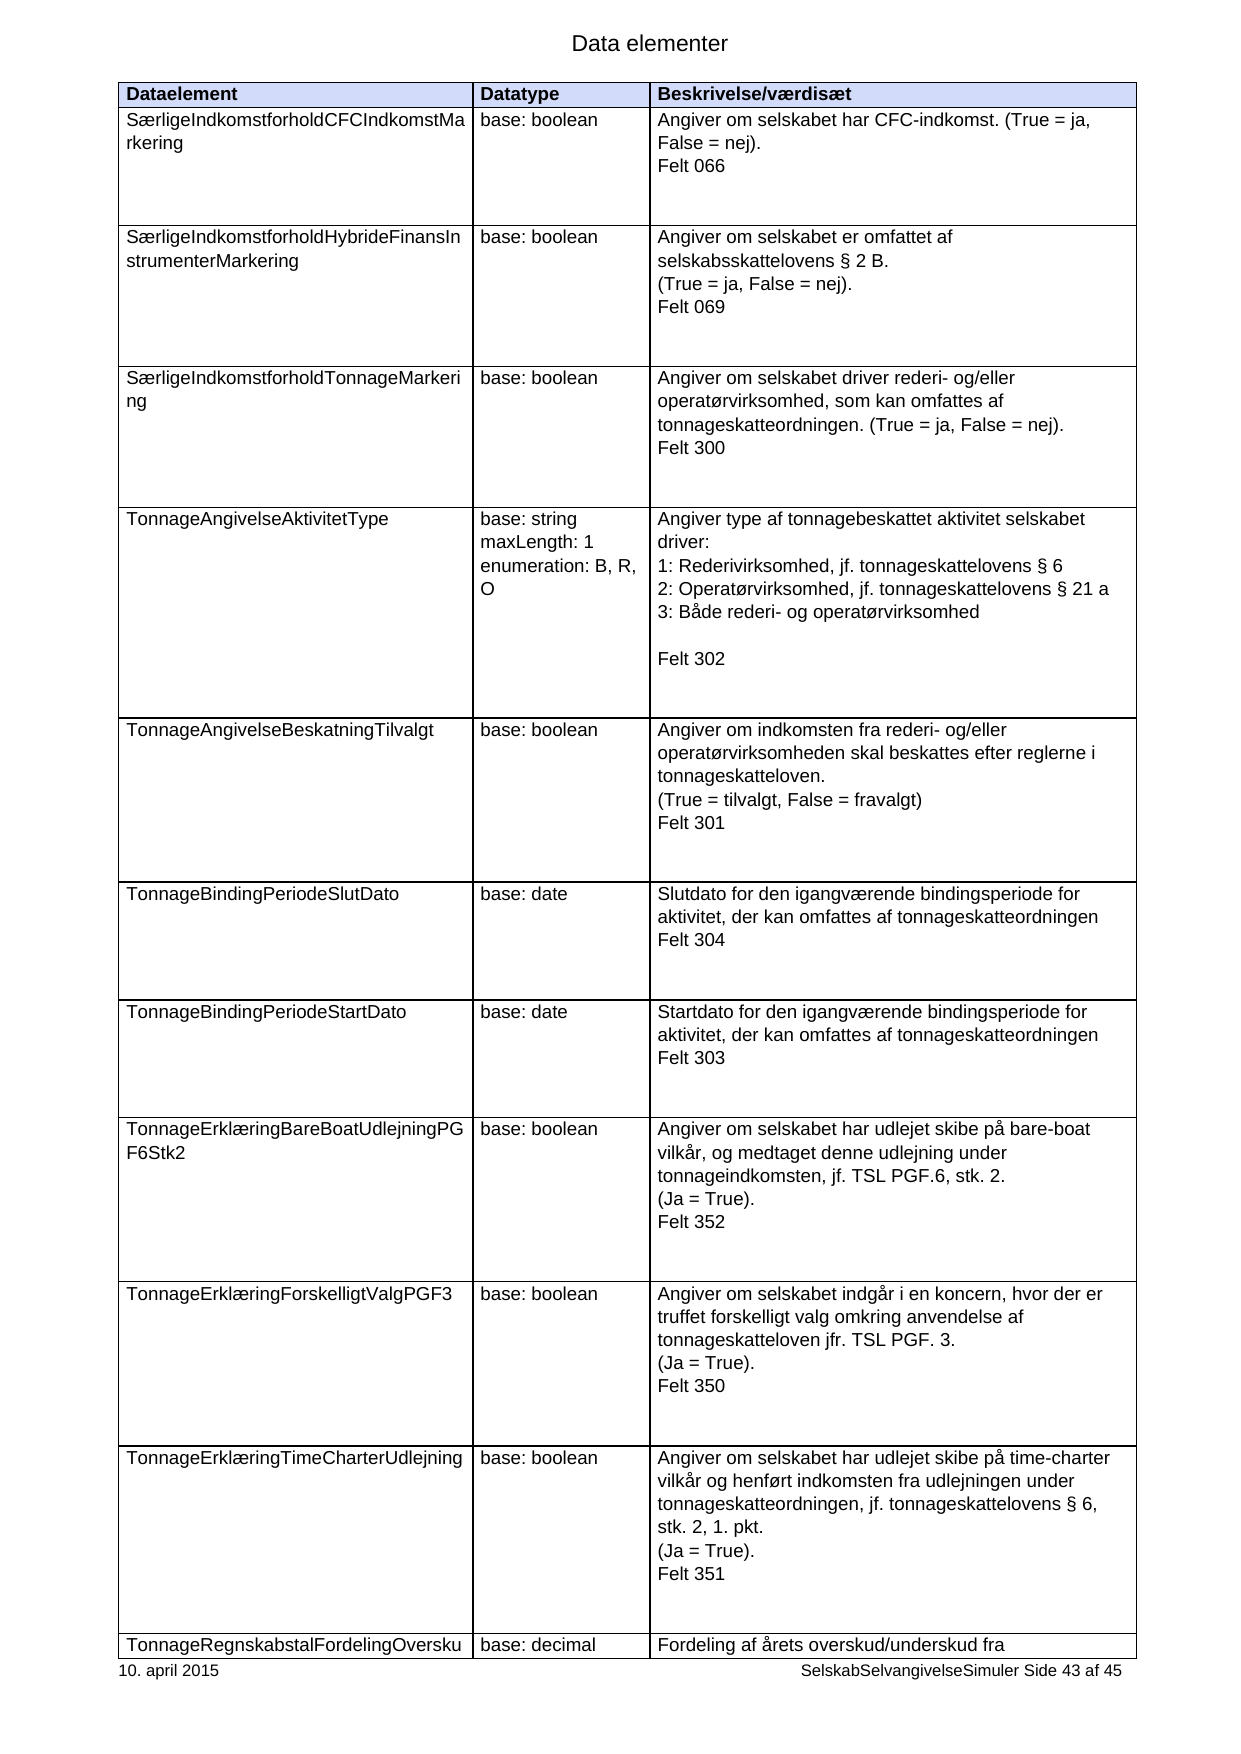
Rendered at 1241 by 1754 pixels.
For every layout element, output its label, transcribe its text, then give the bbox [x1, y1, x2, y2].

table_cell Angiver type af tonnagebeskattet aktivitet selskabet driver: 1: Rederivirksomhed, jf. tonnageskattelovens § 6 2: Operatørvirksomhed, jf. tonnageskattelovens § 21 a 3: Både rederi- og operatørvirksomhed Felt 302 [651, 508, 1136, 717]
table_header Beskrivelse/værdisæt [651, 83, 1136, 107]
table_cell Angiver om selskabet har udlejet skibe på bare-boat vilkår, og medtaget denne udlejning under tonnageindkomsten, jf. TSL PGF.6, stk. 2. (Ja = True). Felt 352 [651, 1118, 1136, 1281]
table_cell base: boolean [474, 226, 649, 366]
table_cell Angiver om selskabet har udlejet skibe på time-charter vilkår og henført indkomsten fra udlejningen under tonnageskatteordningen, jf. tonnageskattelovens § 6, stk. 2, 1. pkt. (Ja = True). Felt 351 [651, 1447, 1136, 1632]
table_cell Startdato for den igangværende bindingsperiode for aktivitet, der kan omfattes af tonnageskatteordningen Felt 303 [651, 1001, 1136, 1117]
table_cell base: string maxLength: 1 enumeration: B, R, O [474, 508, 649, 717]
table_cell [119, 1634, 472, 1658]
table_cell Angiver om selskabet driver rederi- og/eller operatørvirksomhed, som kan omfattes af tonnageskatteordningen. (True = ja, False = nej). Felt 300 [651, 367, 1136, 506]
table_header Datatype [474, 83, 649, 107]
table_cell base: boolean [474, 108, 649, 224]
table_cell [474, 1634, 649, 1658]
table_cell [651, 1634, 1136, 1658]
table_cell base: boolean [474, 1118, 649, 1281]
table_cell TonnageBindingPeriodeSlutDato [119, 883, 472, 999]
table_cell Angiver om selskabet indgår i en koncern, hvor der er truffet forskelligt valg omkring anvendelse af tonnageskatteloven jfr. TSL PGF. 3. (Ja = True). Felt 350 [651, 1282, 1136, 1445]
table_cell TonnageErklæringBareBoatUdlejningPGF6Stk2 [119, 1118, 472, 1281]
table_cell SærligeIndkomstforholdHybrideFinansInstrumenterMarkering [119, 226, 472, 366]
table_header Dataelement [119, 83, 472, 107]
table_cell Slutdato for den igangværende bindingsperiode for aktivitet, der kan omfattes af tonnageskatteordningen Felt 304 [651, 883, 1136, 999]
table_cell SærligeIndkomstforholdCFCIndkomstMarkering [119, 108, 472, 224]
table_cell Angiver om indkomsten fra rederi- og/eller operatørvirksomheden skal beskattes efter reglerne i tonnageskatteloven. (True = tilvalgt, False = fravalgt) Felt 301 [651, 719, 1136, 881]
table_cell TonnageAngivelseAktivitetType [119, 508, 472, 717]
table_cell base: boolean [474, 367, 649, 506]
table_cell TonnageBindingPeriodeStartDato [119, 1001, 472, 1117]
table_cell base: boolean [474, 719, 649, 881]
table_cell base: date [474, 1001, 649, 1117]
table_cell TonnageAngivelseBeskatningTilvalgt [119, 719, 472, 881]
table_cell TonnageErklæringForskelligtValgPGF3 [119, 1282, 472, 1445]
table_cell TonnageErklæringTimeCharterUdlejning [119, 1447, 472, 1632]
table_cell base: date [474, 883, 649, 999]
table_cell Angiver om selskabet har CFC-indkomst. (True = ja, False = nej). Felt 066 [651, 108, 1136, 224]
table_cell base: boolean [474, 1447, 649, 1632]
table_cell SærligeIndkomstforholdTonnageMarkering [119, 367, 472, 506]
table_cell Angiver om selskabet er omfattet af selskabsskattelovens § 2 B. (True = ja, False = nej). Felt 069 [651, 226, 1136, 366]
table_cell base: boolean [474, 1282, 649, 1445]
